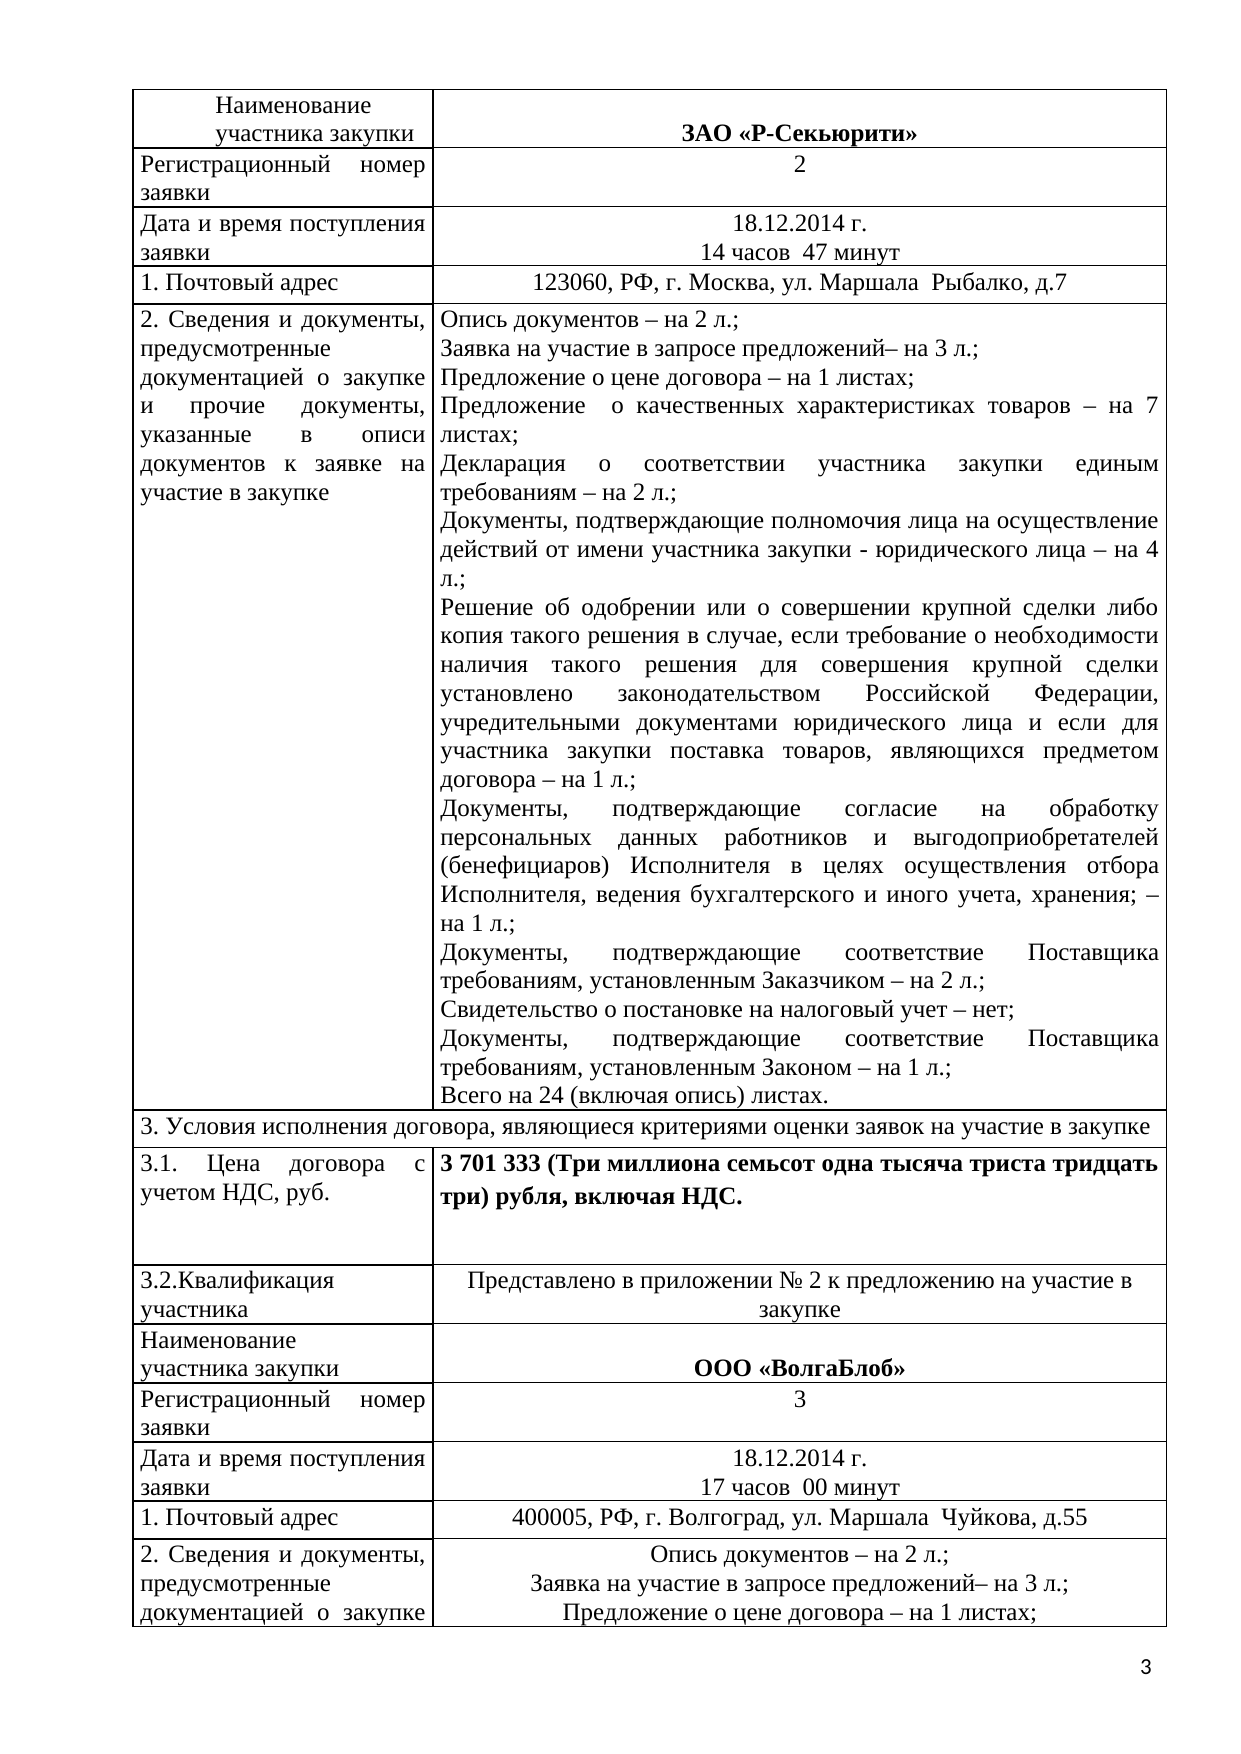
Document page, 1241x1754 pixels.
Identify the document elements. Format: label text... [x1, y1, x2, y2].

table_cell Наименование участника закупки [134, 90, 432, 147]
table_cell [434, 1539, 1166, 1626]
table_cell Наименование участника закупки [134, 1325, 432, 1382]
table_cell 2. Сведения и документы, предусмотренные документацией о закупке и прочие документы, указанные в описи документов к заявке на участие в закупке [134, 305, 432, 1109]
table_cell 3.2.Квалификация участника [134, 1266, 432, 1323]
table_cell 1. Почтовый адрес [134, 1502, 432, 1538]
table_cell 3. Условия исполнения договора, являющиеся критериями оценки заявок на участие в закупке [134, 1111, 1166, 1147]
table_cell ООО «ВолгаБлоб» [434, 1324, 1166, 1382]
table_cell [134, 1540, 432, 1626]
table_cell ЗАО «Р-Секьюрити» [434, 90, 1166, 147]
table_cell Дата и время поступления заявки [134, 208, 432, 265]
table_cell 3 701 333 (Три миллиона семьсот одна тысяча триста тридцать три) рубля, включая НДС. [434, 1148, 1166, 1264]
table_cell Опись документов – на 2 л.; Заявка на участие в запросе предложений– на 3 л.; Предложение о цене договора – на 1 листах; Предложение о качественных характеристиках товаров – на 7 листах; Декларация о соответствии участника закупки единым требованиям – на 2 л.; Документы, подтверждающие полномочия лица на осуществление действий от имени участника закупки - юридического лица – на 4 л.; Решение об одобрении или о совершении крупной сделки либо копия такого решения в случае, если требование о необходимости наличия такого решения для совершения крупной сделки установлено законодательством Российской Федерации, учредительными документами юридического лица и если для участника закупки поставка товаров, являющихся предметом договора – на 1 л.; Документы, подтверждающие согласие на обработку персональных данных работников и выгодоприобретателей (бенефициаров) Исполнителя в целях осуществления отбора Исполнителя, ведения бухгалтерского и иного учета, хранения; – на 1 л.; Документы, подтверждающие соответствие Поставщика требованиям, установленным Заказчиком – на 2 л.; Свидетельство о постановке на налоговый учет – нет; Документы, подтверждающие соответствие Поставщика требованиям, установленным Законом – на 1 л.; Всего на 24 (включая опись) листах. [434, 304, 1166, 1109]
table_cell Представлено в приложении № 2 к предложению на участие в закупке [434, 1265, 1166, 1323]
table_cell 2 [434, 148, 1166, 206]
table_cell Регистрационный номер заявки [134, 149, 432, 206]
table_cell 3 [434, 1383, 1166, 1441]
table_cell 123060, РФ, г. Москва, ул. Маршала Рыбалко, д.7 [434, 266, 1166, 303]
table_cell 18.12.2014 г. 14 часов 47 минут [434, 207, 1166, 265]
table_cell 400005, РФ, г. Волгоград, ул. Маршала Чуйкова, д.55 [434, 1501, 1166, 1538]
table_cell 18.12.2014 г. 17 часов 00 минут [434, 1442, 1166, 1500]
table_cell 1. Почтовый адрес [134, 267, 432, 303]
table_cell 3.1. Цена договора с учетом НДС, руб. [134, 1148, 432, 1264]
table_cell Дата и время поступления заявки [134, 1443, 432, 1500]
table_cell Регистрационный номер заявки [134, 1384, 432, 1441]
